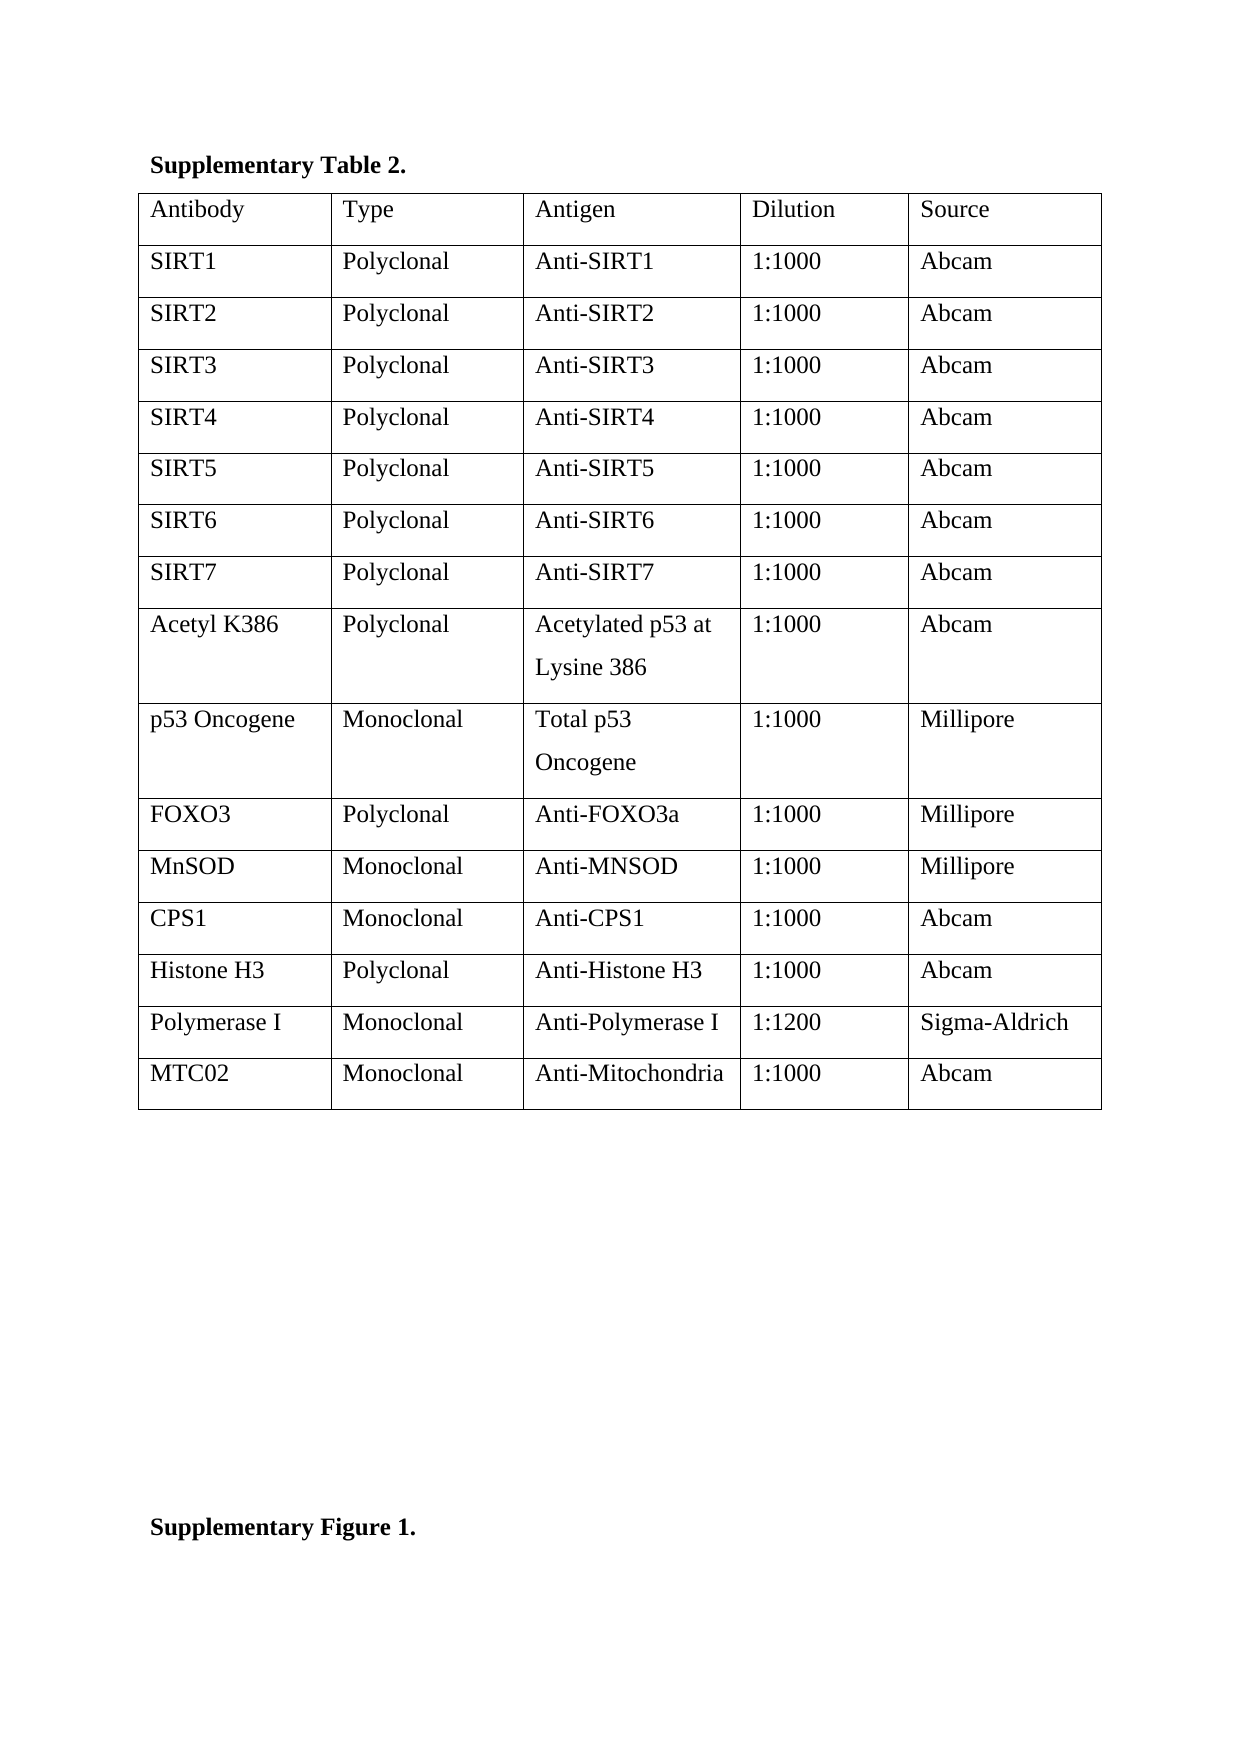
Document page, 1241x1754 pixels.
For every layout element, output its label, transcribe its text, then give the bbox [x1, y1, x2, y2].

table_cell Anti-FOXO3a [524, 799, 740, 850]
table_cell Monoclonal [332, 1007, 523, 1057]
table_cell Abcam [909, 505, 1101, 556]
table_cell Abcam [909, 1059, 1101, 1109]
table_cell Polyclonal [332, 350, 523, 401]
table_cell 1:1000 [741, 402, 908, 452]
table_cell 1:1000 [741, 903, 908, 954]
text Supplementary Figure 1. [150, 1512, 1090, 1540]
table_cell Millipore [909, 704, 1101, 798]
table_cell Abcam [909, 557, 1101, 608]
table_cell Anti-Mitochondria [524, 1059, 740, 1109]
table_cell 1:1000 [741, 1059, 908, 1109]
table_cell Abcam [909, 903, 1101, 954]
table_cell SIRT5 [139, 454, 331, 504]
table_cell Polyclonal [332, 799, 523, 850]
table_cell 1:1000 [741, 298, 908, 349]
table_cell 1:1000 [741, 851, 908, 902]
table_cell Polyclonal [332, 955, 523, 1006]
table_cell Polymerase I [139, 1007, 331, 1057]
table_cell 1:1000 [741, 246, 908, 297]
table_cell Anti-SIRT7 [524, 557, 740, 608]
table_cell 1:1000 [741, 704, 908, 798]
table_cell Polyclonal [332, 505, 523, 556]
table_cell FOXO3 [139, 799, 331, 850]
table_cell CPS1 [139, 903, 331, 954]
table_cell Abcam [909, 350, 1101, 401]
table_cell Total p53 Oncogene [524, 704, 740, 798]
table_cell p53 Oncogene [139, 704, 331, 798]
table_cell 1:1000 [741, 609, 908, 703]
table_header Dilution [741, 194, 908, 245]
table_cell Acetyl K386 [139, 609, 331, 703]
table_cell Abcam [909, 246, 1101, 297]
table_cell Polyclonal [332, 609, 523, 703]
table_cell SIRT2 [139, 298, 331, 349]
table_cell Histone H3 [139, 955, 331, 1006]
table_cell Anti-SIRT1 [524, 246, 740, 297]
table_cell Polyclonal [332, 246, 523, 297]
table_cell MnSOD [139, 851, 331, 902]
table_cell 1:1000 [741, 454, 908, 504]
table_cell Abcam [909, 609, 1101, 703]
table_cell 1:1000 [741, 799, 908, 850]
table_cell SIRT1 [139, 246, 331, 297]
table_cell SIRT3 [139, 350, 331, 401]
table_cell 1:1000 [741, 955, 908, 1006]
table_cell Anti-SIRT3 [524, 350, 740, 401]
table_cell Anti-SIRT5 [524, 454, 740, 504]
table_cell Acetylated p53 at Lysine 386 [524, 609, 740, 703]
text Supplementary Table 2. [150, 150, 1090, 179]
table_cell 1:1200 [741, 1007, 908, 1057]
table_header Antigen [524, 194, 740, 245]
table_cell MTC02 [139, 1059, 331, 1109]
table_header Antibody [139, 194, 331, 245]
table_cell Monoclonal [332, 851, 523, 902]
table_cell Anti-Polymerase I [524, 1007, 740, 1057]
table_cell Anti-SIRT2 [524, 298, 740, 349]
table_cell 1:1000 [741, 350, 908, 401]
table_cell Monoclonal [332, 704, 523, 798]
table_cell Sigma-Aldrich [909, 1007, 1101, 1057]
table_cell Millipore [909, 851, 1101, 902]
table_cell Polyclonal [332, 557, 523, 608]
table_cell Anti-SIRT4 [524, 402, 740, 452]
table_cell Millipore [909, 799, 1101, 850]
table_header Source [909, 194, 1101, 245]
table_cell Monoclonal [332, 903, 523, 954]
table_cell Anti-MNSOD [524, 851, 740, 902]
table_cell 1:1000 [741, 557, 908, 608]
table_cell Monoclonal [332, 1059, 523, 1109]
table_cell Abcam [909, 955, 1101, 1006]
table_cell 1:1000 [741, 505, 908, 556]
table_cell Polyclonal [332, 454, 523, 504]
table_cell Abcam [909, 298, 1101, 349]
table_cell SIRT7 [139, 557, 331, 608]
table_cell Polyclonal [332, 402, 523, 452]
table_header Type [332, 194, 523, 245]
table_cell Anti-Histone H3 [524, 955, 740, 1006]
table_cell Anti-SIRT6 [524, 505, 740, 556]
table_cell Abcam [909, 402, 1101, 452]
table_cell Anti-CPS1 [524, 903, 740, 954]
table_cell Abcam [909, 454, 1101, 504]
table_cell SIRT6 [139, 505, 331, 556]
table_cell Polyclonal [332, 298, 523, 349]
table_cell SIRT4 [139, 402, 331, 452]
